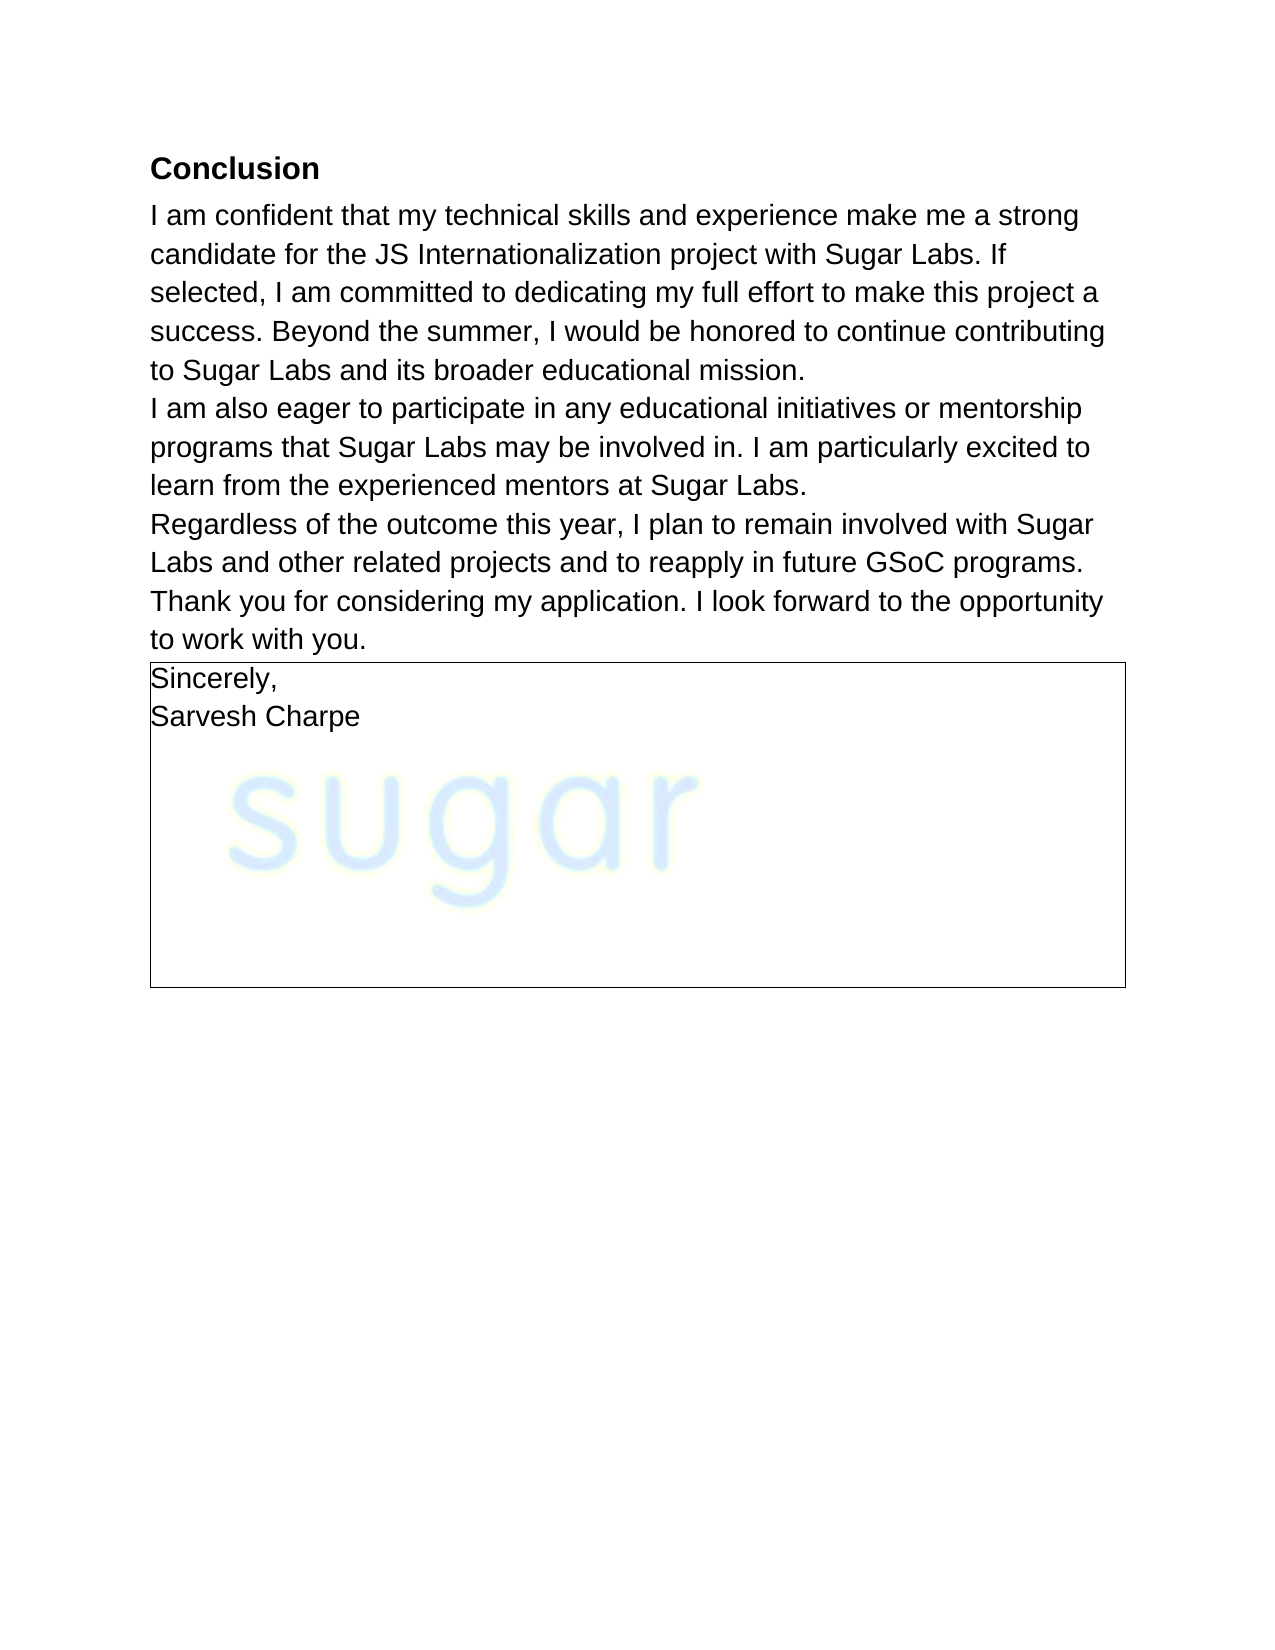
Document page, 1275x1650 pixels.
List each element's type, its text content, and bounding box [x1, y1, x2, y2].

text Regardless of the outcome this year, I plan to remain involved with Sugar Labs and other related projects and to reapply in future GSoC programs. [150, 507, 1125, 579]
text Sarvesh Charpe [150, 699, 1125, 733]
text Sincerely, [150, 661, 1125, 694]
subtitle Conclusion [150, 150, 1125, 186]
text I am confident that my technical skills and experience make me a strong candidate for the JS Internationalization project with Sugar Labs. If selected, I am committed to dedicating my full effort to make this project a success. Beyond the summer, I would be honored to continue contributing to Sugar Labs and its broader educational mission. [150, 198, 1125, 386]
text Thank you for considering my application. I look forward to the opportunity to work with you. [150, 584, 1125, 656]
text I am also eager to participate in any educational initiatives or mentorship programs that Sugar Labs may be involved in. I am particularly excited to learn from the experienced mentors at Sugar Labs. [150, 391, 1125, 502]
